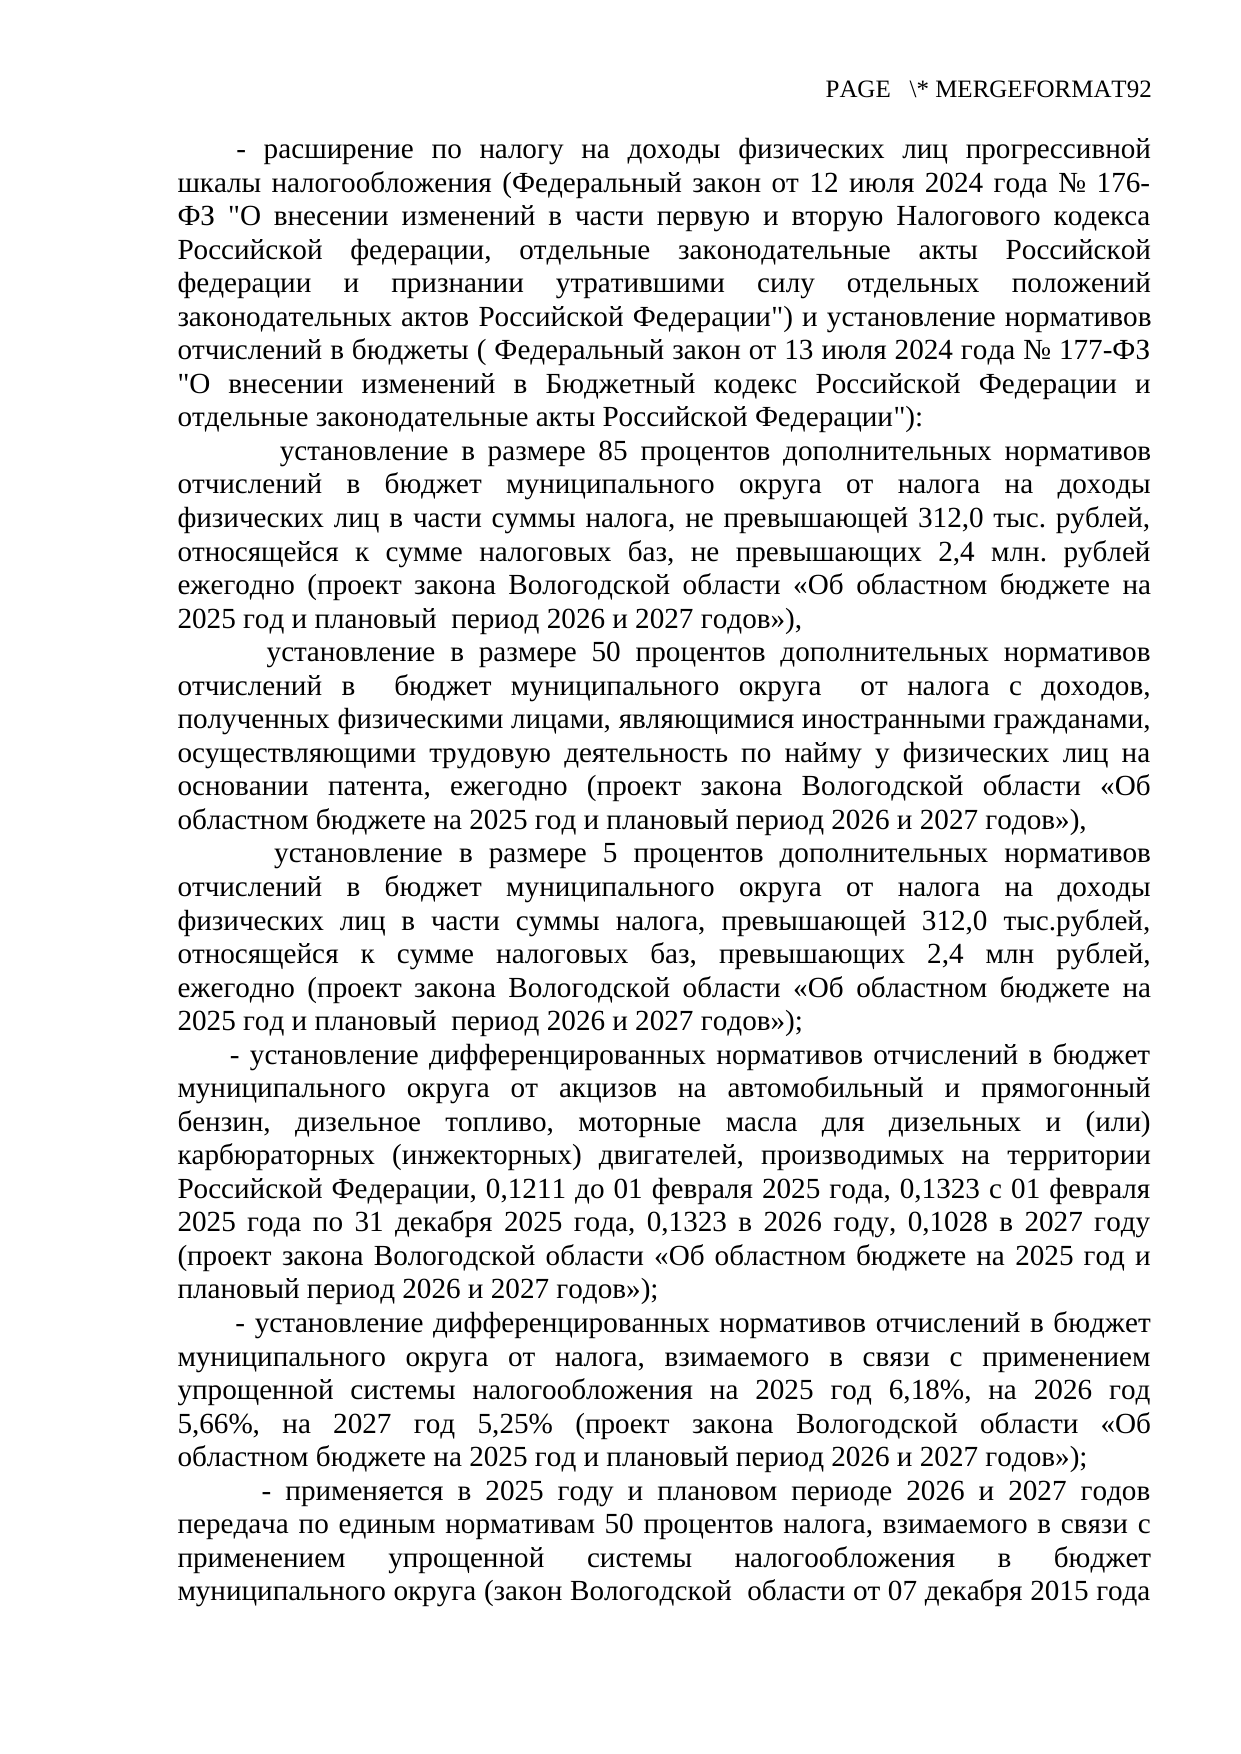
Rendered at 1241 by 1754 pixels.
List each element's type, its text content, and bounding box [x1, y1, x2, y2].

text - установление дифференцированных нормативов отчислений в бюджет муниципального округа от налога, взимаемого в связи с применением упрощенной системы налогообложения на 2025 год 6,18%, на 2026 год 5,66%, на 2027 год 5,25% (проект закона Вологодской области «Об областном бюджете на 2025 год и плановый период 2026 и 2027 годов»); [177, 1305, 1152, 1473]
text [177, 1473, 1152, 1607]
text установление в размере 50 процентов дополнительных нормативов отчислений в бюджет муниципального округа от налога с доходов, полученных физическими лицами, являющимися иностранными гражданами, осуществляющими трудовую деятельность по найму у физических лиц на основании патента, ежегодно (проект закона Вологодской области «Об областном бюджете на 2025 год и плановый период 2026 и 2027 годов»), [177, 634, 1152, 836]
text установление в размере 85 процентов дополнительных нормативов отчислений в бюджет муниципального округа от налога на доходы физических лиц в части суммы налога, не превышающей 312,0 тыс. рублей, относящейся к сумме налоговых баз, не превышающих 2,4 млн. рублей ежегодно (проект закона Вологодской области «Об областном бюджете на 2025 год и плановый период 2026 и 2027 годов»), [177, 433, 1152, 634]
text установление в размере 5 процентов дополнительных нормативов отчислений в бюджет муниципального округа от налога на доходы физических лиц в части суммы налога, превышающей 312,0 тыс.рублей, относящейся к сумме налоговых баз, превышающих 2,4 млн рублей, ежегодно (проект закона Вологодской области «Об областном бюджете на 2025 год и плановый период 2026 и 2027 годов»); [177, 836, 1152, 1037]
text - установление дифференцированных нормативов отчислений в бюджет муниципального округа от акцизов на автомобильный и прямогонный бензин, дизельное топливо, моторные масла для дизельных и (или) карбюраторных (инжекторных) двигателей, производимых на территории Российской Федерации, 0,1211 до 01 февраля 2025 года, 0,1323 с 01 февраля 2025 года по 31 декабря 2025 года, 0,1323 в 2026 году, 0,1028 в 2027 году (проект закона Вологодской области «Об областном бюджете на 2025 год и плановый период 2026 и 2027 годов»); [177, 1037, 1152, 1305]
text - расширение по налогу на доходы физических лиц прогрессивной шкалы налогообложения (Федеральный закон от 12 июля 2024 года № 176-ФЗ "О внесении изменений в части первую и вторую Налогового кодекса Российской федерации, отдельные законодательные акты Российской федерации и признании утратившими силу отдельных положений законодательных актов Российской Федерации") и установление нормативов отчислений в бюджеты ( Федеральный закон от 13 июля 2024 года № 177-ФЗ "О внесении изменений в Бюджетный кодекс Российской Федерации и отдельные законодательные акты Российской Федерации"): [177, 131, 1152, 433]
